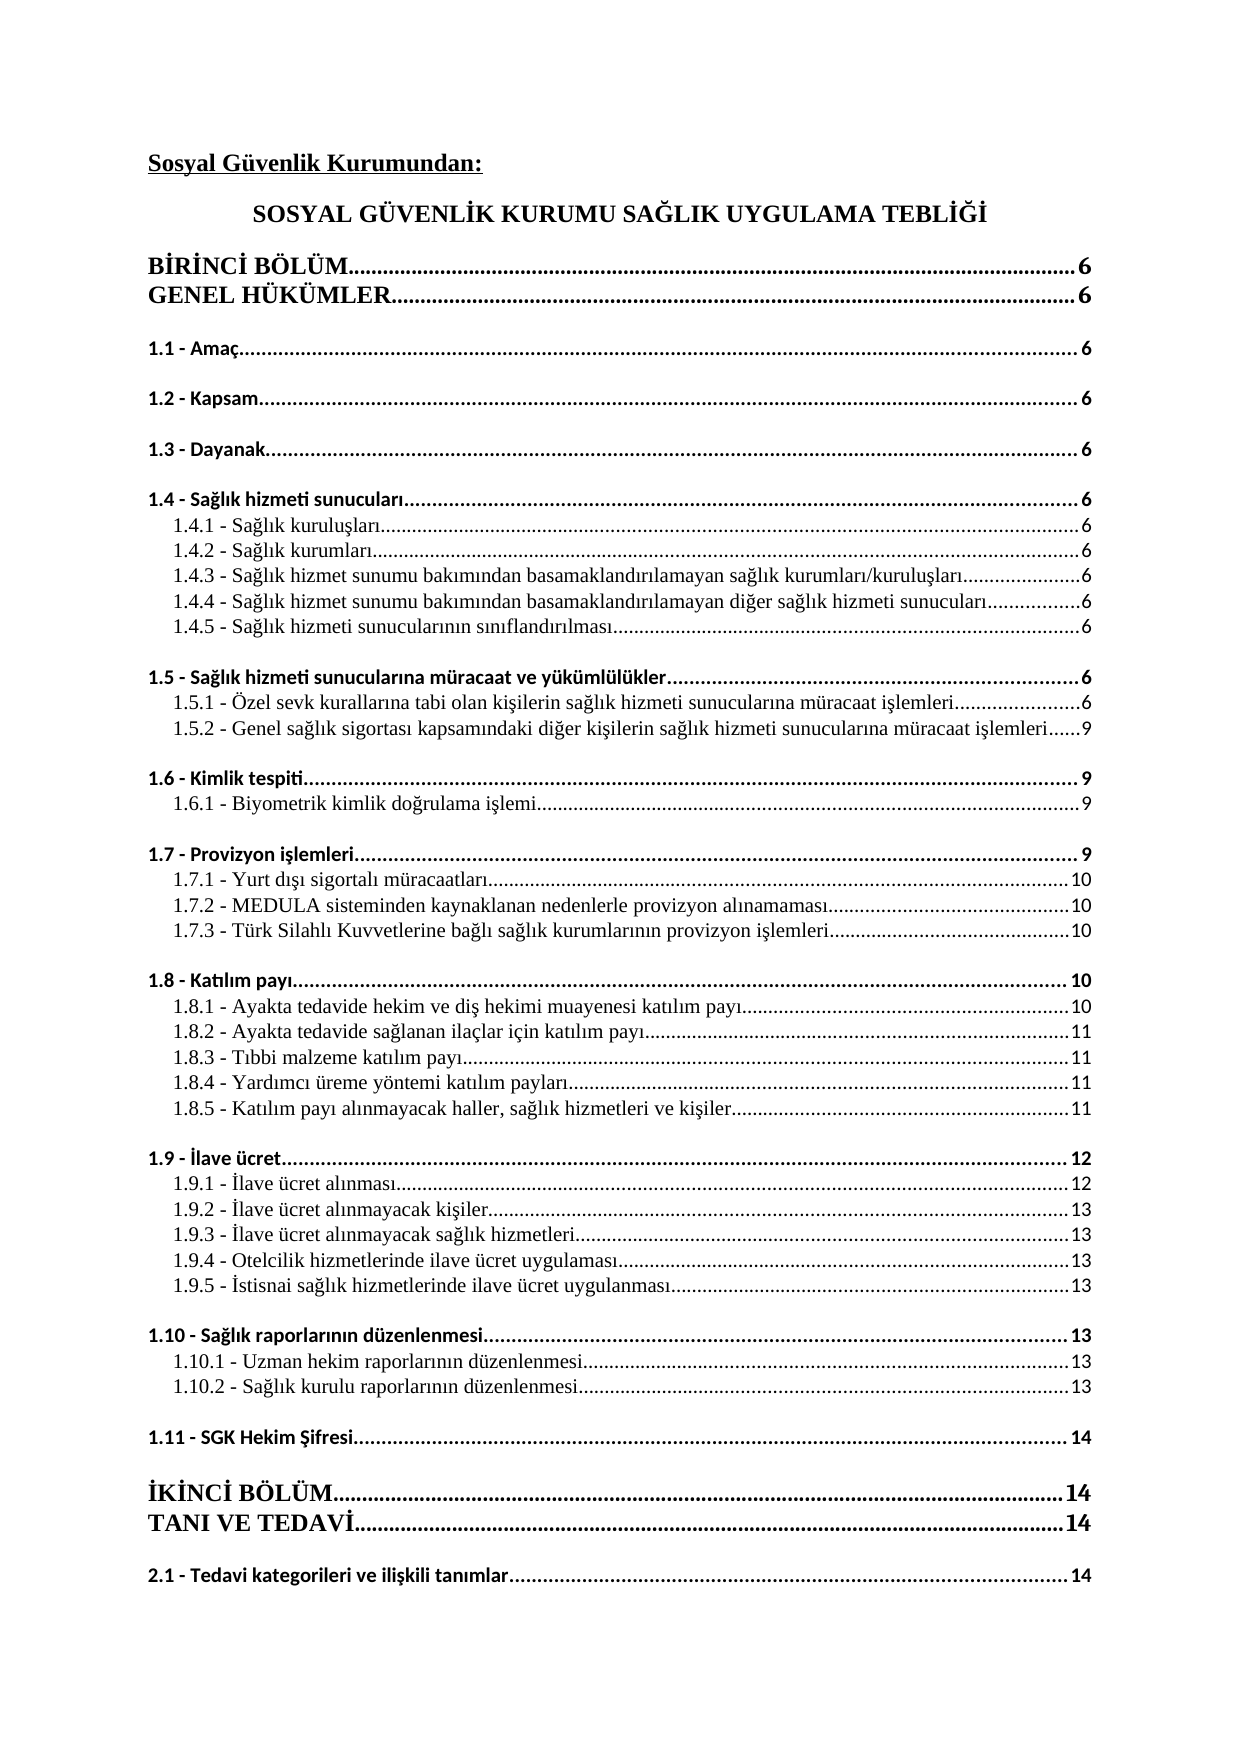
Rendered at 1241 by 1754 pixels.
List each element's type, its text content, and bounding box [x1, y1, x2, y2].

text 1.7 - Provizyon işlemleri 9 [148, 841, 1093, 866]
text Sosyal Güvenlik Kurumundan: [148, 148, 1093, 176]
text 1.4 - Sağlık hizmeti sunucuları 6 [148, 486, 1093, 512]
text 1.9.3 - İlave ücret alınmayacak sağlık hizmetleri 13 [173, 1221, 1093, 1247]
text 1.5.1 - Özel sevk kurallarına tabi olan kişilerin sağlık hizmeti sunucularına müracaat işlemleri 6 [173, 689, 1093, 715]
text 1.9.1 - İlave ücret alınması 12 [173, 1171, 1093, 1196]
text 1.10 - Sağlık raporlarının düzenlenmesi 13 [148, 1323, 1093, 1348]
text 1.5 - Sağlık hizmeti sunucularına müracaat ve yükümlülükler 6 [148, 664, 1093, 689]
text 1.4.3 - Sağlık hizmet sunumu bakımından basamaklandırılamayan sağlık kurumları/kuruluşları 6 [173, 563, 1093, 588]
text 1.8.3 - Tıbbi malzeme katılım payı 11 [173, 1044, 1093, 1069]
text 1.4.2 - Sağlık kurumları 6 [173, 537, 1093, 563]
text 1.9.5 - İstisnai sağlık hizmetlerinde ilave ücret uygulanması 13 [173, 1272, 1093, 1298]
text 1.4.5 - Sağlık hizmeti sunucularının sınıflandırılması 6 [173, 613, 1093, 639]
text 1.4.1 - Sağlık kuruluşları 6 [173, 512, 1093, 537]
text 1.7.3 - Türk Silahlı Kuvvetlerine bağlı sağlık kurumlarının provizyon işlemleri 10 [173, 917, 1093, 943]
text Tanı ve Tedavi 14 [148, 1508, 1093, 1537]
text 1.5.2 - Genel sağlık sigortası kapsamındaki diğer kişilerin sağlık hizmeti sunucularına müracaat işlemleri 9 [173, 715, 1093, 740]
text 1.7.2 - MEDULA sisteminden kaynaklanan nedenlerle provizyon alınamaması 10 [173, 892, 1093, 917]
text 1.8.2 - Ayakta tedavide sağlanan ilaçlar için katılım payı 11 [173, 1018, 1093, 1044]
text 1.9 - İlave ücret 12 [148, 1145, 1093, 1171]
text SOSYAL GÜVENLİK KURUMU SAĞLIK UYGULAMA TEBLİĞİ [148, 199, 1093, 228]
text 1.8.1 - Ayakta tedavide hekim ve diş hekimi muayenesi katılım payı 10 [173, 993, 1093, 1018]
text 1.11 - SGK Hekim Şifresi 14 [148, 1424, 1093, 1449]
text 1.7.1 - Yurt dışı sigortalı müracaatları 10 [173, 866, 1093, 892]
text 1.10.2 - Sağlık kurulu raporlarının düzenlenmesi 13 [173, 1373, 1093, 1399]
text 1.8.5 - Katılım payı alınmayacak haller, sağlık hizmetleri ve kişiler 11 [173, 1095, 1093, 1120]
text 1.6 - Kimlik tespiti 9 [148, 765, 1093, 791]
text 1.3 - Dayanak 6 [148, 436, 1093, 461]
text 1.8 - Katılım payı 10 [148, 968, 1093, 993]
text 1.8.4 - Yardımcı üreme yöntemi katılım payları 11 [173, 1069, 1093, 1095]
text 1.9.2 - İlave ücret alınmayacak kişiler 13 [173, 1196, 1093, 1221]
text İKİNCİ BÖLÜM 14 [148, 1478, 1093, 1508]
text BİRİNCİ BÖLÜM 6 [148, 251, 1093, 281]
text 2.1 - Tedavi kategorileri ve ilişkili tanımlar 14 [148, 1562, 1093, 1588]
text 1.1 - Amaç 6 [148, 335, 1093, 361]
text 1.6.1 - Biyometrik kimlik doğrulama işlemi 9 [173, 791, 1093, 816]
text 1.10.1 - Uzman hekim raporlarının düzenlenmesi 13 [173, 1348, 1093, 1373]
text Genel Hükümler 6 [148, 281, 1093, 310]
text 1.2 - Kapsam 6 [148, 386, 1093, 411]
text 1.9.4 - Otelcilik hizmetlerinde ilave ücret uygulaması 13 [173, 1247, 1093, 1272]
text 1.4.4 - Sağlık hizmet sunumu bakımından basamaklandırılamayan diğer sağlık hizmeti sunucuları 6 [173, 588, 1093, 613]
